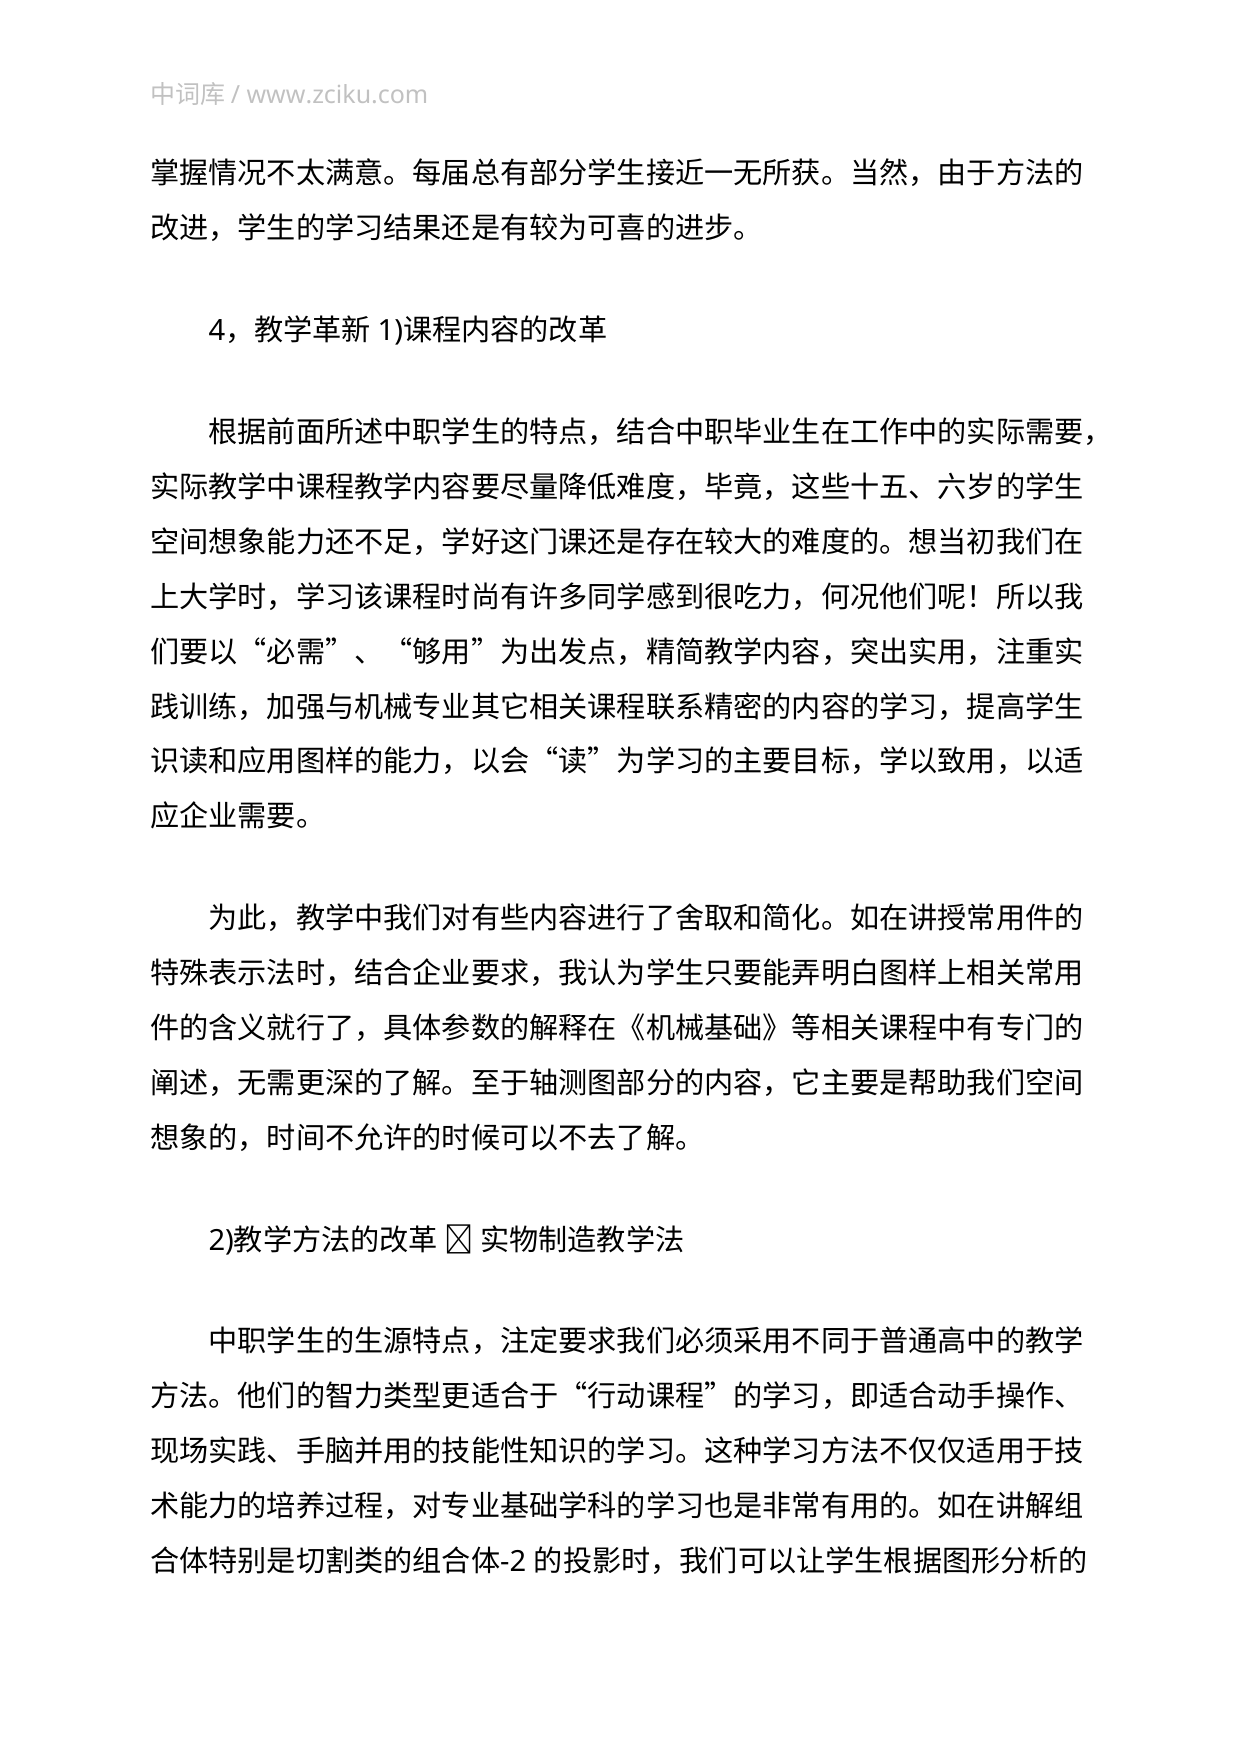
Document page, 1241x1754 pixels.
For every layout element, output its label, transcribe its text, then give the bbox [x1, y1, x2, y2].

text 为此，教学中我们对有些内容进行了舍取和简化。如在讲授常用件的特殊表示法时，结合企业要求，我认为学生只要能弄明白图样上相关常用件的含义就行了，具体参数的解释在《机械基础》等相关课程中有专门的阐述，无需更深的了解。至于轴测图部分的内容，它主要是帮助我们空间想象的，时间不允许的时候可以不去了解。 [150, 895, 1090, 1157]
text 2)教学方法的改革  实物制造教学法 [150, 1216, 1090, 1258]
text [150, 150, 1090, 247]
text 4，教学革新 1)课程内容的改革 [150, 307, 1090, 349]
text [150, 1318, 1090, 1580]
text 根据前面所述中职学生的特点，结合中职毕业生在工作中的实际需要，实际教学中课程教学内容要尽量降低难度，毕竟，这些十五、六岁的学生空间想象能力还不足，学好这门课还是存在较大的难度的。想当初我们在上大学时，学习该课程时尚有许多同学感到很吃力，何况他们呢！所以我们要以“必需”、“够用”为出发点，精简教学内容，突出实用，注重实践训练，加强与机械专业其它相关课程联系精密的内容的学习，提高学生识读和应用图样的能力，以会“读”为学习的主要目标，学以致用，以适应企业需要。 [150, 409, 1090, 835]
